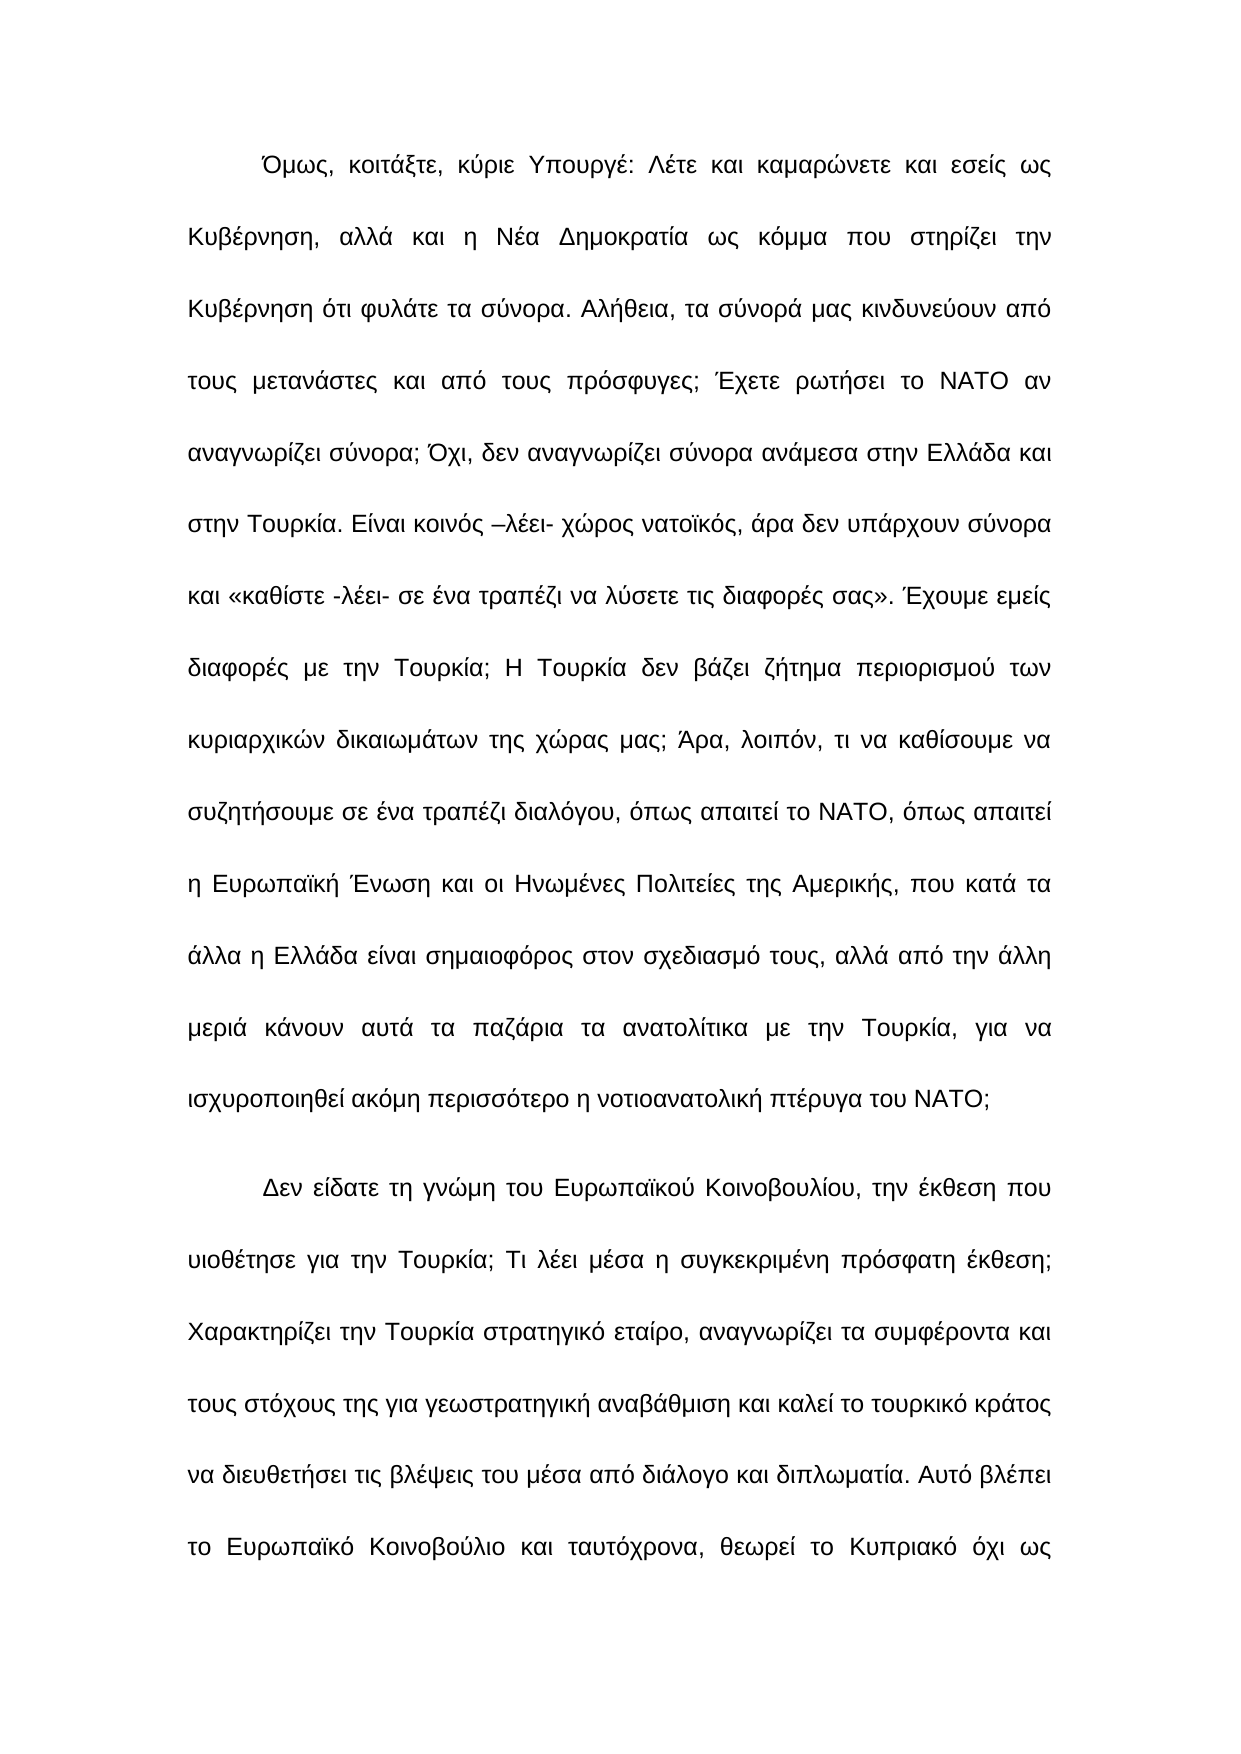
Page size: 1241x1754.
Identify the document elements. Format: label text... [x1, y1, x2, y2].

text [187, 1173, 1053, 1561]
text Όμως, κοιτάξτε, κύριε Υπουργέ: Λέτε και καμαρώνετε και εσείς ως Κυβέρνηση, αλλά και η Νέα Δημοκρατία ως κόμμα που στηρίζει την Κυβέρνηση ότι φυλάτε τα σύνορα. Αλήθεια, τα σύνορά μας κινδυνεύουν από τους μετανάστες και από τους πρόσφυγες; Έχετε ρωτήσει το ΝΑΤΟ αν αναγνωρίζει σύνορα; Όχι, δεν αναγνωρίζει σύνορα ανάμεσα στην Ελλάδα και στην Τουρκία. Είναι κοινός –λέει- χώρος νατοϊκός, άρα δεν υπάρχουν σύνορα και «καθίστε -λέει- σε ένα τραπέζι να λύσετε τις διαφορές σας». Έχουμε εμείς διαφορές με την Τουρκία; Η Τουρκία δεν βάζει ζήτημα περιορισμού των κυριαρχικών δικαιωμάτων της χώρας μας; Άρα, λοιπόν, τι να καθίσουμε να συζητήσουμε σε ένα τραπέζι διαλόγου, όπως απαιτεί το ΝΑΤΟ, όπως απαιτεί η Ευρωπαϊκή Ένωση και οι Ηνωμένες Πολιτείες της Αμερικής, που κατά τα άλλα η Ελλάδα είναι σημαιοφόρος στον σχεδιασμό τους, αλλά από την άλλη μεριά κάνουν αυτά τα παζάρια τα ανατολίτικα με την Τουρκία, για να ισχυροποιηθεί ακόμη περισσότερο η νοτιοανατολική πτέρυγα του ΝΑΤΟ; [187, 150, 1053, 1113]
